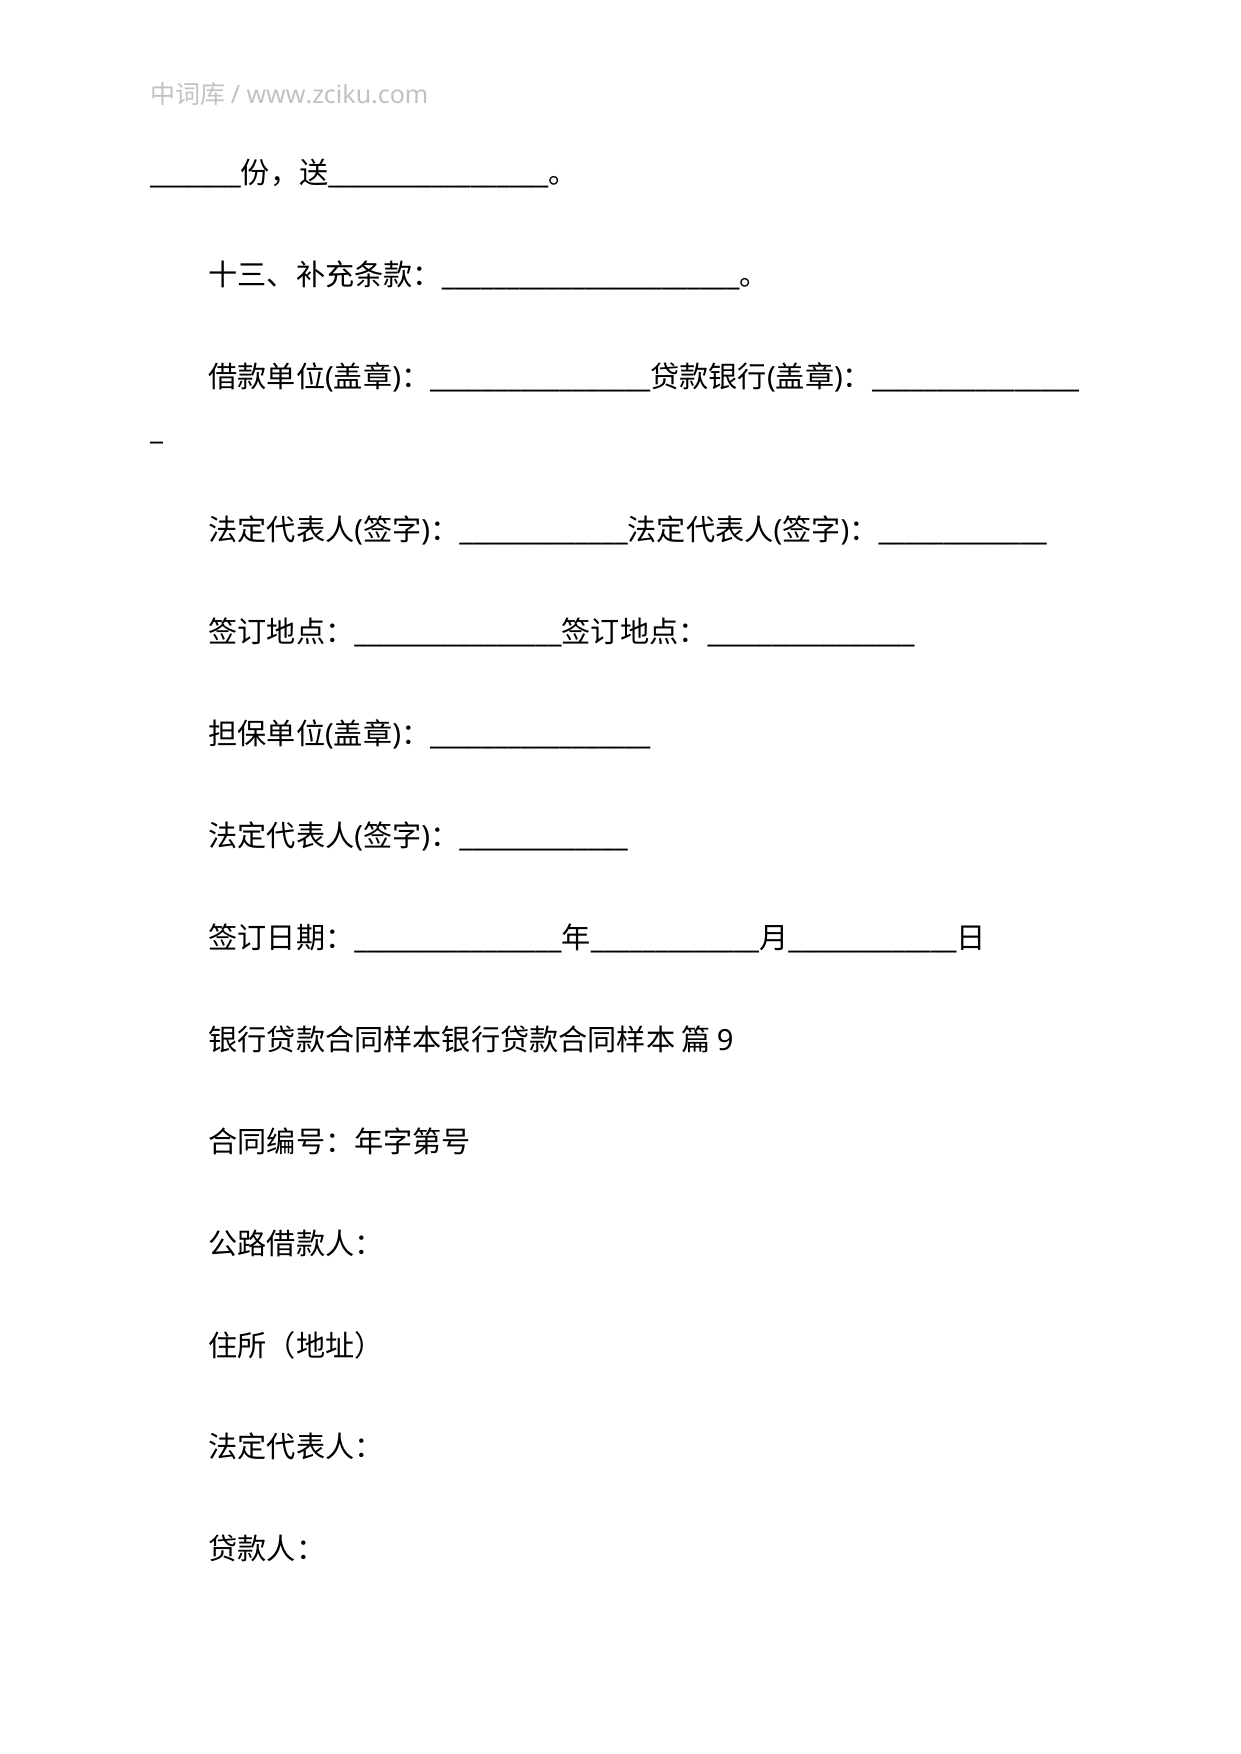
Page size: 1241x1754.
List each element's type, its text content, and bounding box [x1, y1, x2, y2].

text 法定代表人： [150, 1424, 1090, 1466]
text 借款单位(盖章)：_________________贷款银行(盖章)：_________________ [150, 354, 1090, 448]
text 公路借款人： [150, 1220, 1090, 1263]
text 合同编号：年字第号 [150, 1118, 1090, 1161]
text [150, 150, 1090, 192]
text 法定代表人(签字)：_____________ [150, 813, 1090, 855]
text 银行贷款合同样本银行贷款合同样本 篇9 [150, 1017, 1090, 1059]
text 签订日期：________________年_____________月_____________日 [150, 914, 1090, 957]
text 担保单位(盖章)：_________________ [150, 711, 1090, 753]
text 十三、补充条款：_______________________。 [150, 252, 1090, 294]
text 住所（地址） [150, 1322, 1090, 1364]
text 法定代表人(签字)：_____________法定代表人(签字)：_____________ [150, 507, 1090, 549]
text 签订地点：________________签订地点：________________ [150, 609, 1090, 651]
text 贷款人： [150, 1526, 1090, 1568]
